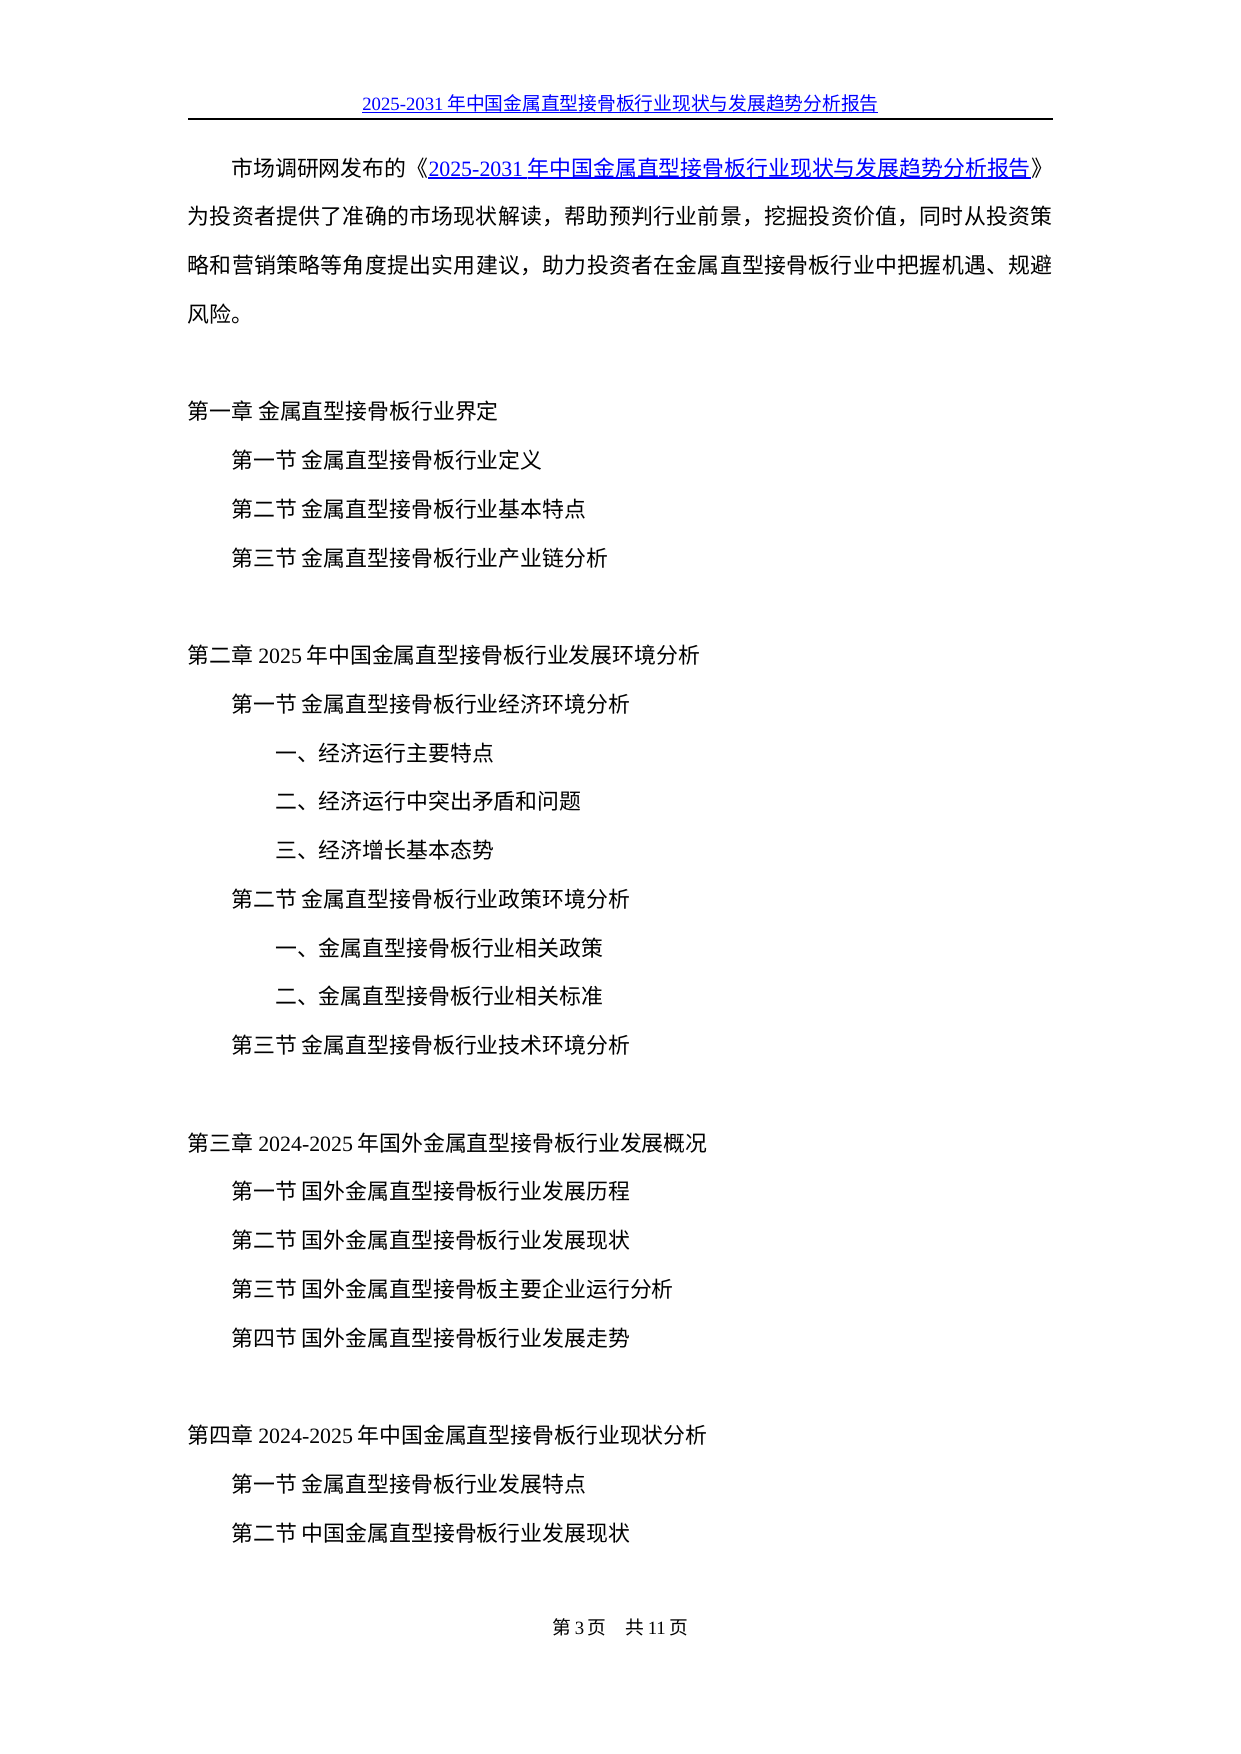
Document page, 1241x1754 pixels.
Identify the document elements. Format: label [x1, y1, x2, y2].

text [187, 150, 1053, 1548]
